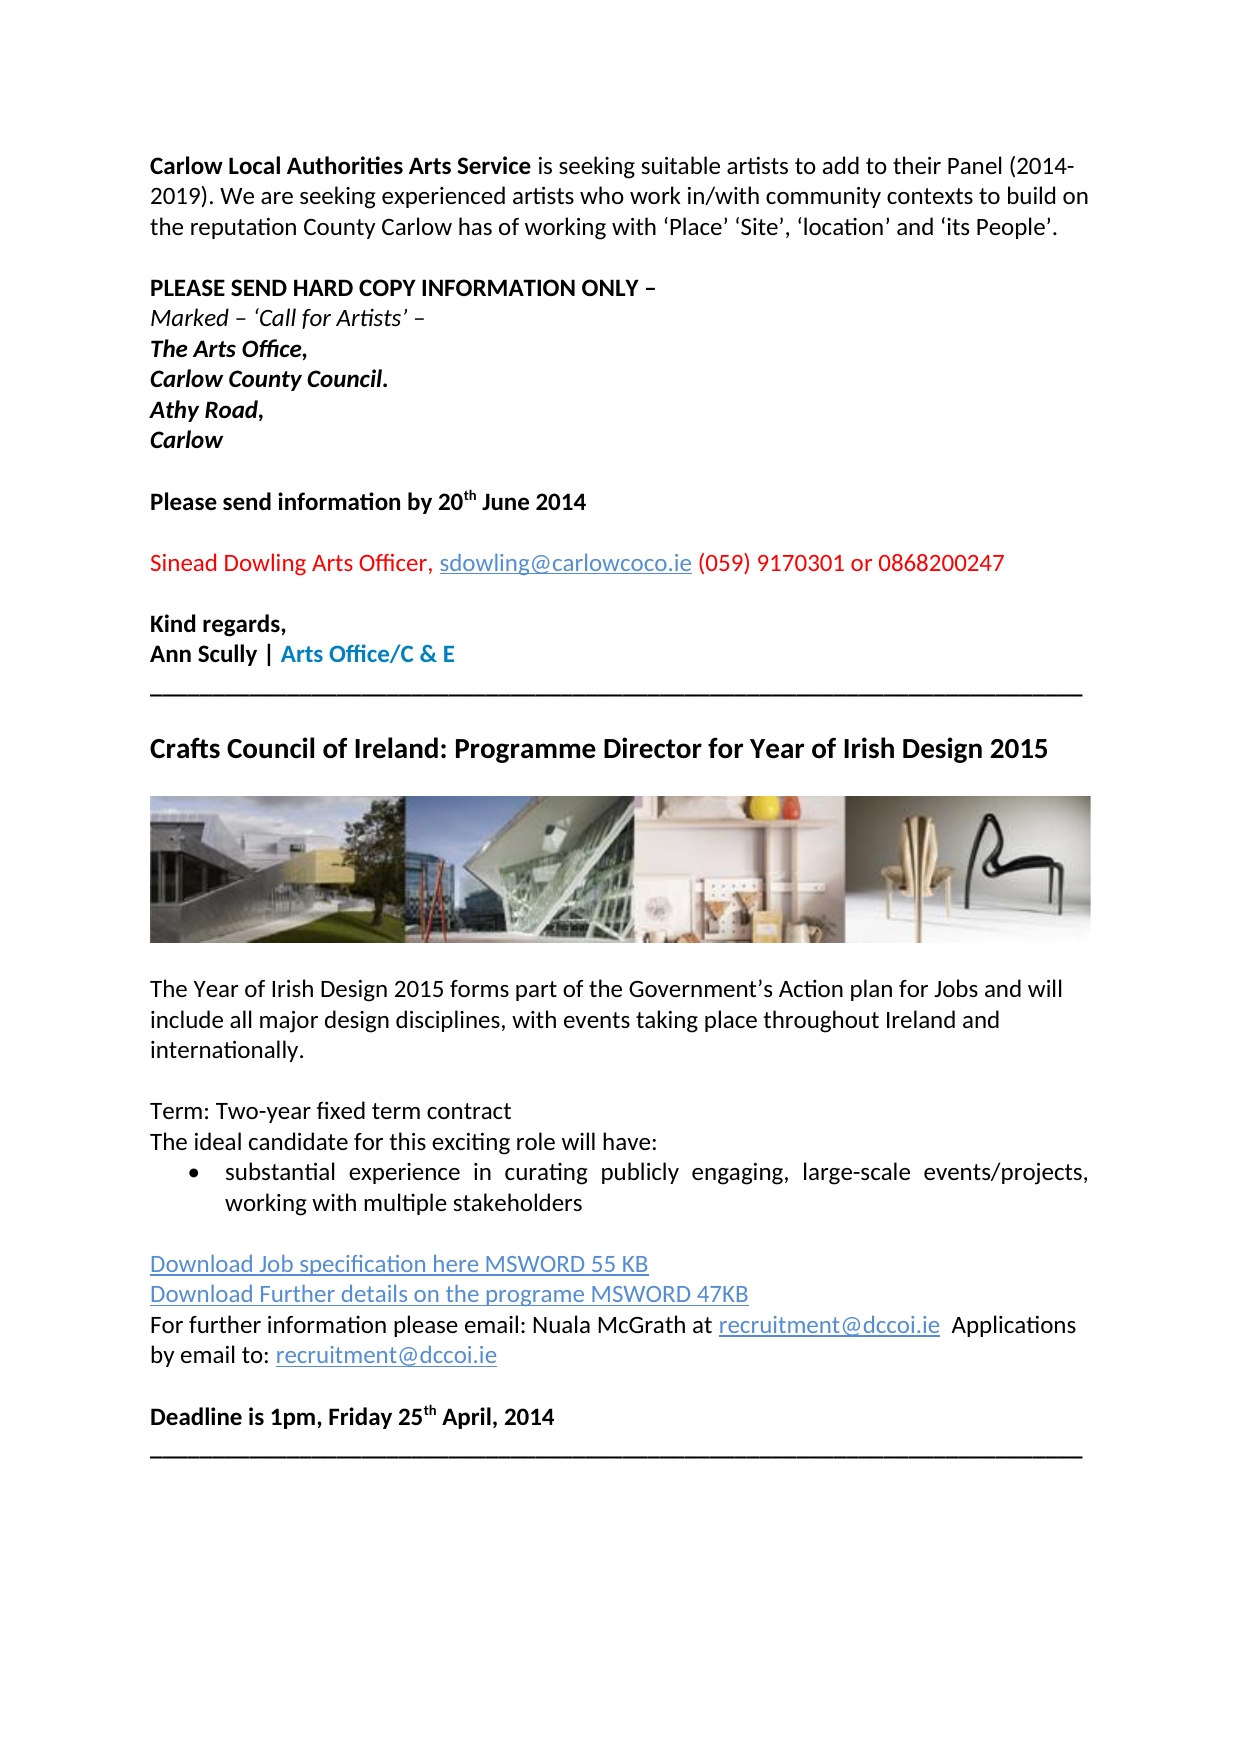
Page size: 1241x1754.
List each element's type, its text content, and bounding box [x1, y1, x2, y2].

text Marked – ‘Call for Artists’ – [150, 303, 1090, 333]
text Athy Road, [150, 394, 1090, 425]
text Sinead Dowling Arts Officer, sdowling@carlowcoco.ie (059) 9170301 or 0868200247 [150, 547, 1090, 577]
text PLEASE SEND HARD COPY INFORMATION ONLY – [150, 272, 1090, 303]
text Download Job specification here MSWORD 55 KB Download Further details on the programe MSWORD 47KB [150, 1218, 1090, 1309]
text Carlow County Council. [150, 364, 1090, 394]
text Please send information by 20th June 2014 [150, 486, 1090, 516]
text The Arts Office, [150, 333, 1090, 364]
text Carlow Local Authorities Arts Service is seeking suitable artists to add to their Panel (2014-2019). We are seeking experienced artists who work in/with community contexts to build on the reputation County Carlow has of working with ‘Place’ ‘Site’, ‘location’ and ‘its People’. [150, 150, 1090, 242]
list substantial experience in curating publicly engaging, large-scale events/projects, working with multiple stakeholders [187, 1157, 1090, 1218]
text ___________________________________________________________________________ [150, 669, 1090, 699]
text Ann Scully | Arts Office/C & E [150, 638, 1090, 669]
text Kind regards, [150, 608, 1090, 638]
text ___________________________________________________________________________ [150, 1431, 1090, 1462]
text Deadline is 1pm, Friday 25th April, 2014 [150, 1370, 1090, 1431]
text Crafts Council of Ireland: Programme Director for Year of Irish Design 2015 [150, 730, 1090, 766]
text The Year of Irish Design 2015 forms part of the Government’s Action plan for Jobs and will include all major design disciplines, with events taking place throughout Ireland and internationally. [150, 973, 1090, 1065]
text For further information please email: Nuala McGrath at recruitment@dccoi.ie Applications by email to: recruitment@dccoi.ie [150, 1309, 1090, 1370]
picture [150, 796, 1091, 943]
text Carlow [150, 425, 1090, 455]
text The ideal candidate for this exciting role will have: [150, 1126, 1090, 1157]
text Term: Two-year fixed term contract [150, 1096, 1090, 1126]
